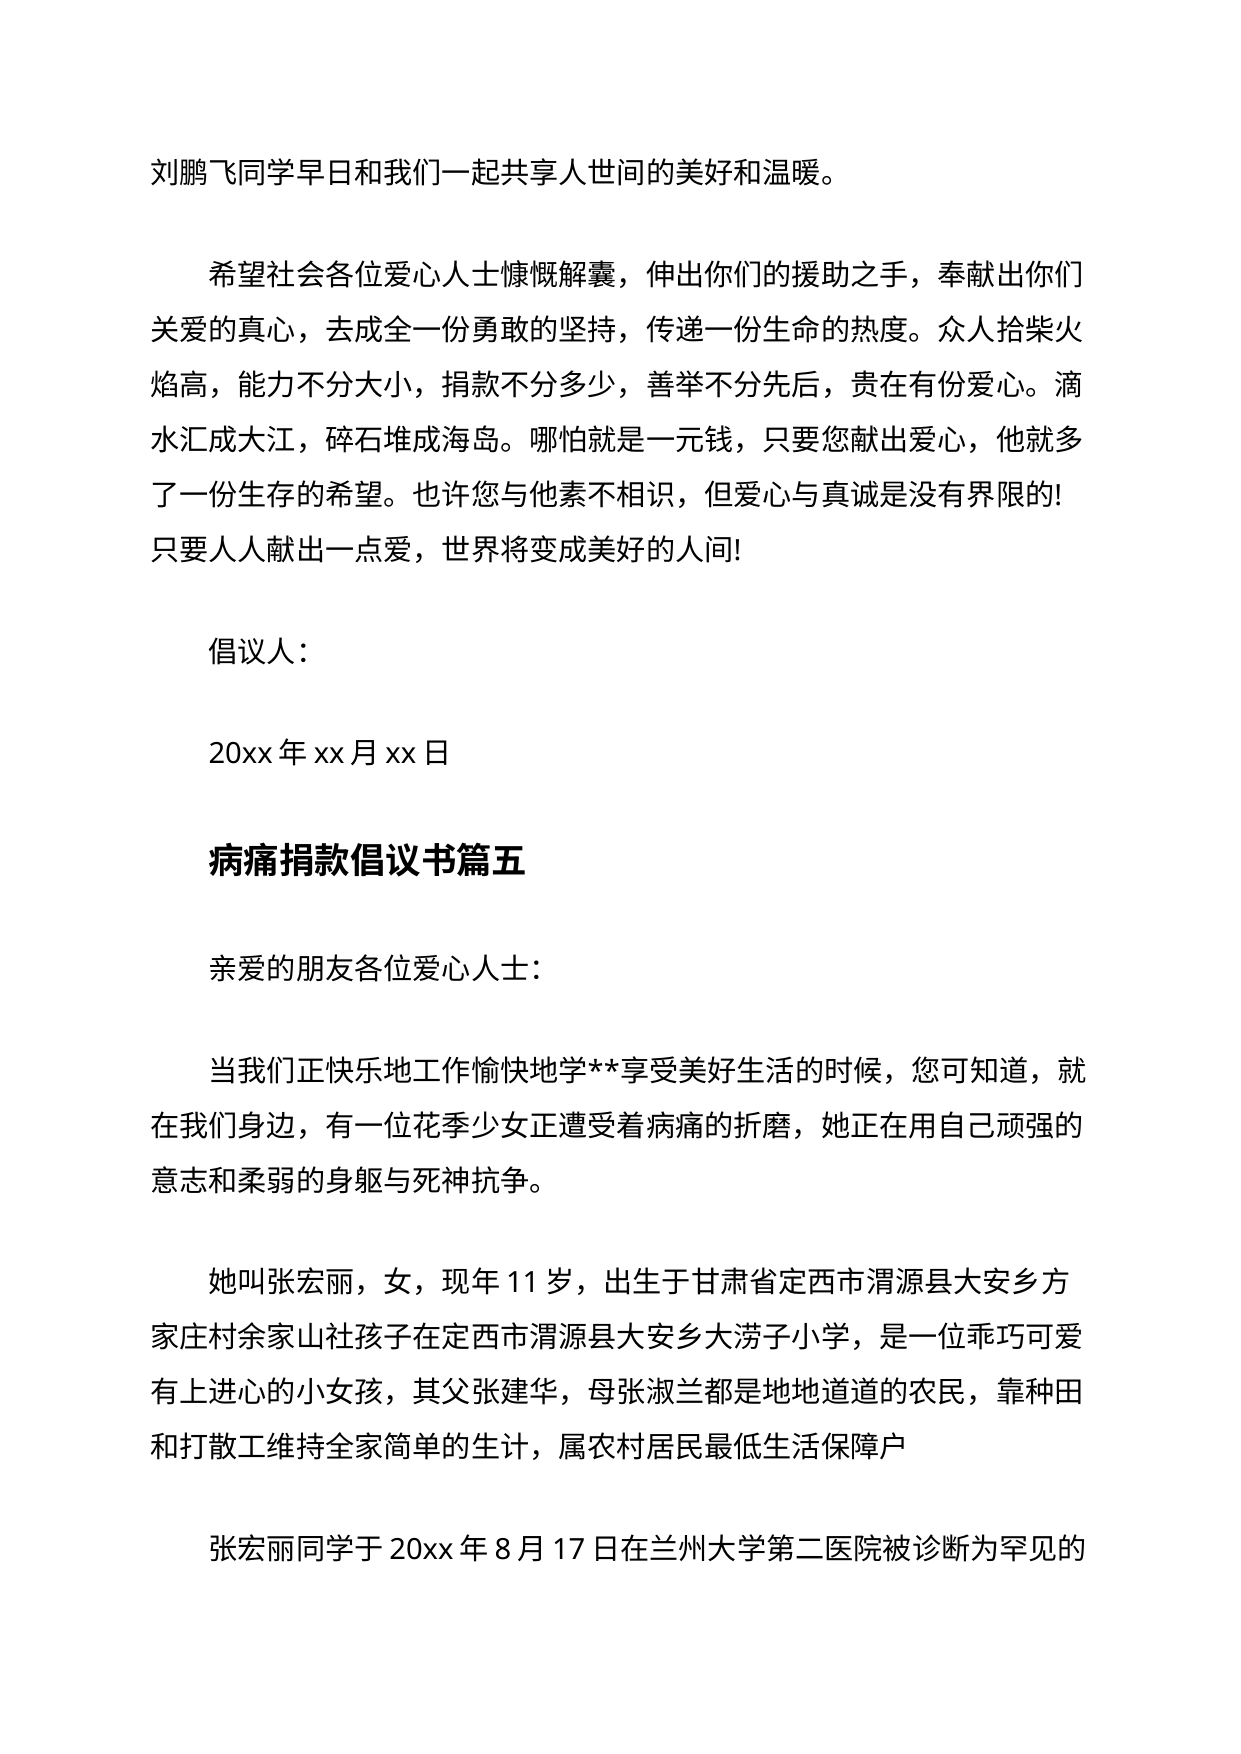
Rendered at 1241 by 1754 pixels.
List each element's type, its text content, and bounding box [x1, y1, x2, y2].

text 20xx年xx月xx日 [150, 730, 1090, 772]
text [150, 1526, 1090, 1568]
text 当我们正快乐地工作愉快地学**享受美好生活的时候，您可知道，就在我们身边，有一位花季少女正遭受着病痛的折磨，她正在用自己顽强的意志和柔弱的身躯与死神抗争。 [150, 1047, 1090, 1199]
text 希望社会各位爱心人士慷慨解囊，伸出你们的援助之手，奉献出你们关爱的真心，去成全一份勇敢的坚持，传递一份生命的热度。众人拾柴火焰高，能力不分大小，捐款不分多少，善举不分先后，贵在有份爱心。滴水汇成大江，碎石堆成海岛。哪怕就是一元钱，只要您献出爱心，他就多了一份生存的希望。也许您与他素不相识，但爱心与真诚是没有界限的!只要人人献出一点爱，世界将变成美好的人间! [150, 252, 1090, 569]
text 倡议人： [150, 628, 1090, 671]
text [150, 150, 1090, 192]
text 她叫张宏丽，女，现年11岁，出生于甘肃省定西市渭源县大安乡方家庄村余家山社孩子在定西市渭源县大安乡大涝子小学，是一位乖巧可爱有上进心的小女孩，其父张建华，母张淑兰都是地地道道的农民，靠种田和打散工维持全家简单的生计，属农村居民最低生活保障户 [150, 1259, 1090, 1466]
text 亲爱的朋友各位爱心人士： [150, 946, 1090, 988]
text 病痛捐款倡议书篇五 [150, 832, 1090, 883]
